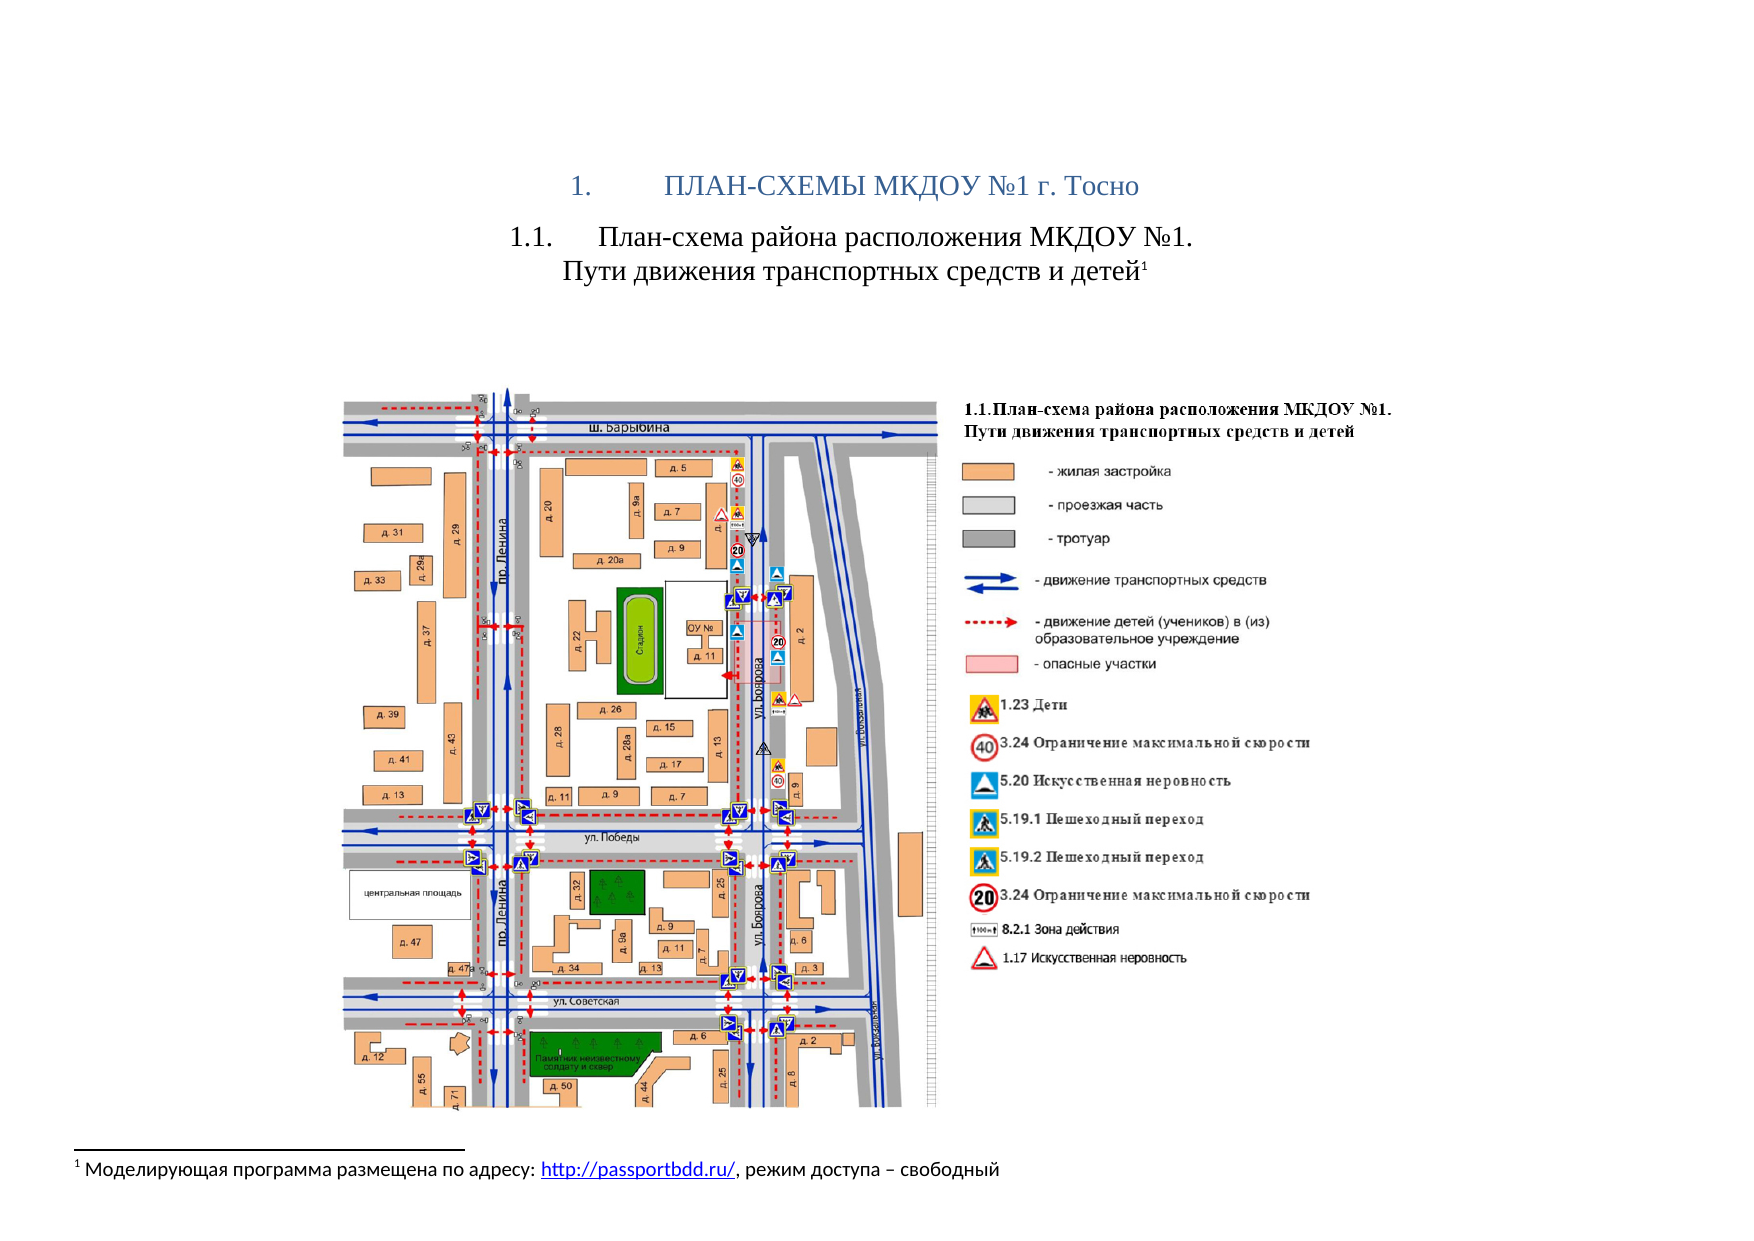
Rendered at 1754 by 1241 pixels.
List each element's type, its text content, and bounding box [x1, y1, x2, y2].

text 1.1. План-схема района расположения МКДОУ №1. Пути движения транспортных средств и детей [74, 219, 1636, 286]
text 1. ПЛАН-СХЕМЫ МКДОУ №1 г. Тосно [74, 168, 1636, 202]
picture [291, 370, 1419, 1123]
